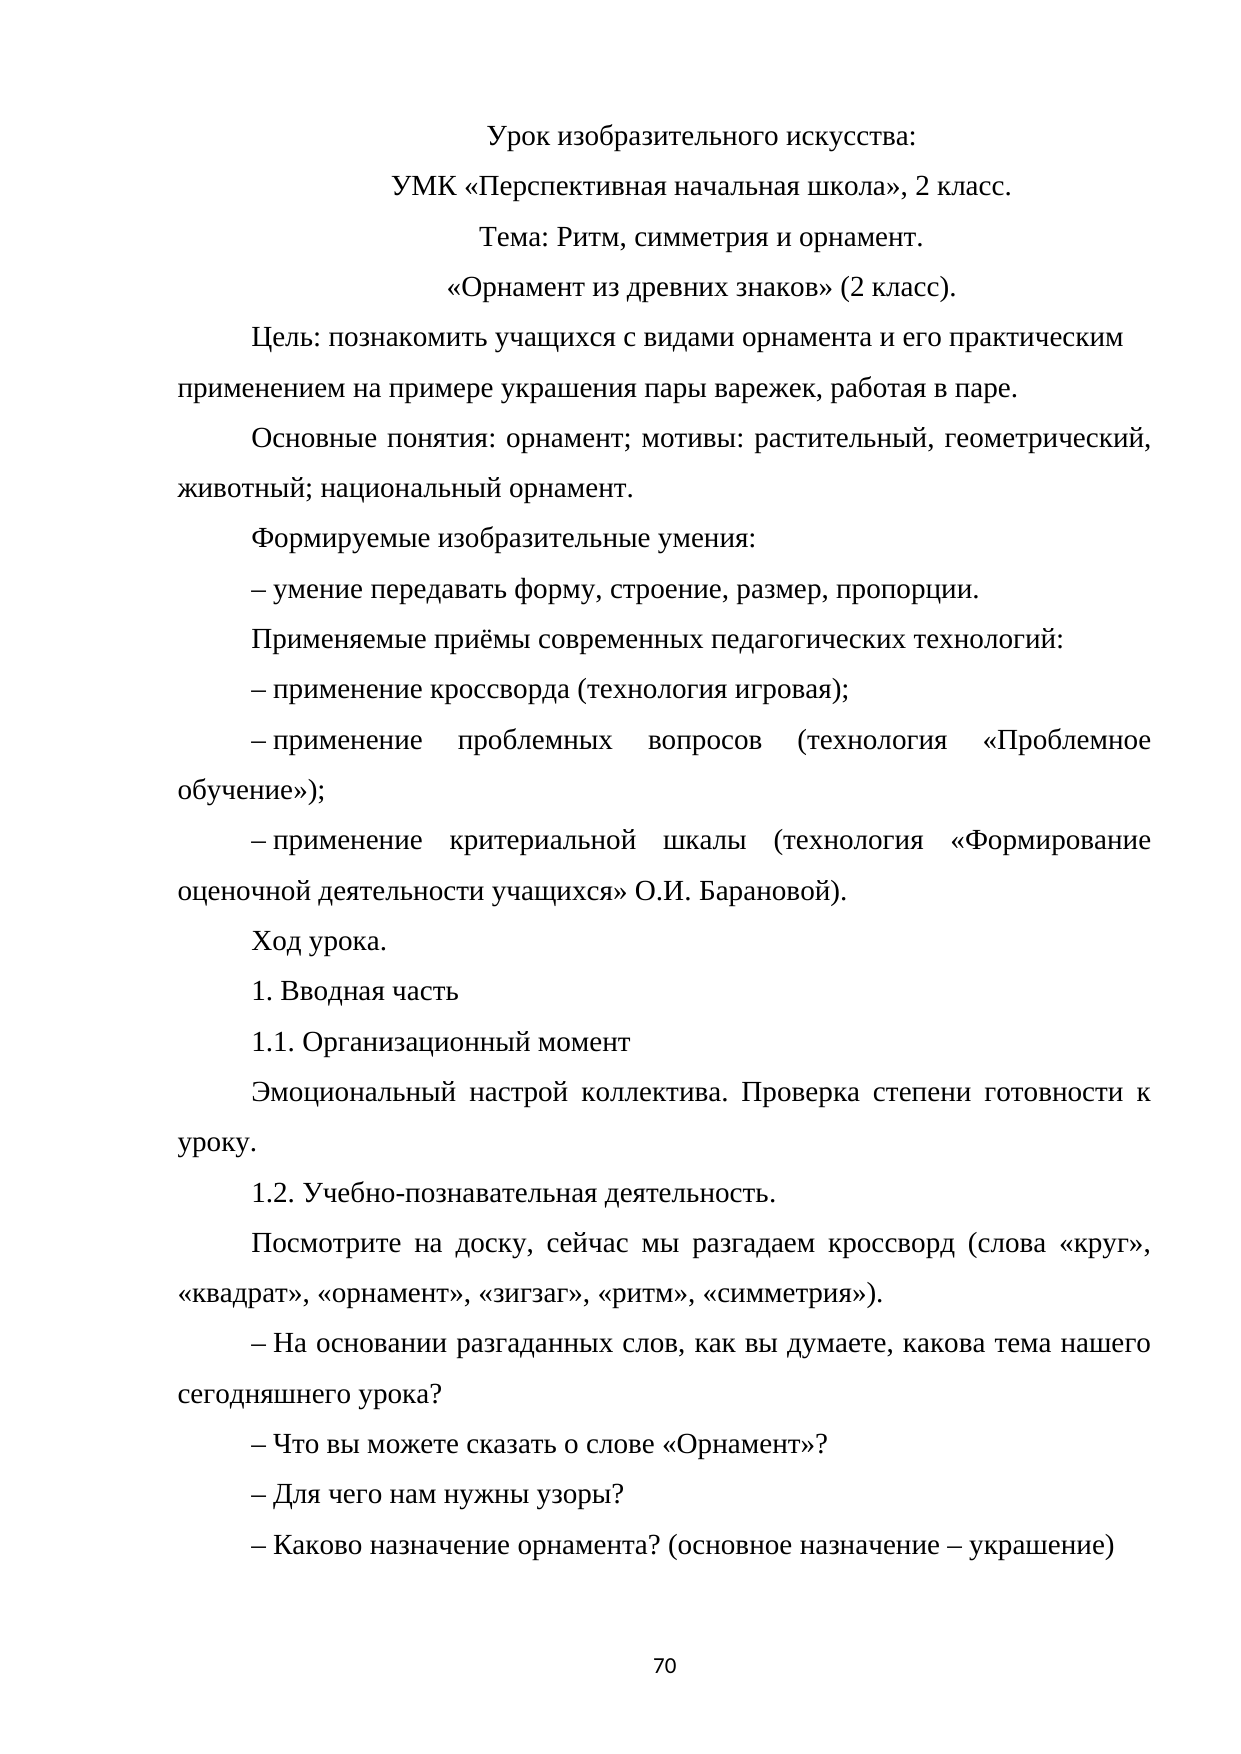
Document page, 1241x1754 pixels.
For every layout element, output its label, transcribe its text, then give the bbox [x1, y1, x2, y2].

text 1. Вводная часть [177, 973, 1152, 1007]
text – Каково назначение орнамента? (основное назначение – украшение) [177, 1527, 1152, 1560]
text – применение критериальной шкалы (технология «Формирование оценочной деятельности учащихся» О.И. Барановой). [177, 822, 1152, 906]
text 1.1. Организационный момент [177, 1024, 1152, 1057]
text Тема: Ритм, симметрия и орнамент. [177, 219, 1152, 252]
text Формируемые изобразительные умения: [177, 521, 1152, 554]
text УМК «Перспективная начальная школа», 2 класс. [177, 168, 1152, 202]
text Эмоциональный настрой коллектива. Проверка степени готовности к уроку. [177, 1074, 1152, 1158]
text – применение кроссворда (технология игровая); [177, 672, 1152, 705]
text Основные понятия: орнамент; мотивы: растительный, геометрический, животный; национальный орнамент. [177, 420, 1152, 504]
text Посмотрите на доску, сейчас мы разгадаем кроссворд (слова «круг», «квадрат», «орнамент», «зигзаг», «ритм», «симметрия»). [177, 1225, 1152, 1309]
text Урок изобразительного искусства: [177, 118, 1152, 152]
text Цель: познакомить учащихся с видами орнамента и его практическим применением на примере украшения пары варежек, работая в паре. [177, 319, 1152, 403]
text – Что вы можете сказать о слове «Орнамент»? [177, 1426, 1152, 1460]
text «Орнамент из древних знаков» (2 класс). [177, 269, 1152, 303]
text – На основании разгаданных слов, как вы думаете, какова тема нашего сегодняшнего урока? [177, 1326, 1152, 1409]
text Применяемые приёмы современных педагогических технологий: [177, 621, 1152, 655]
text – Для чего нам нужны узоры? [177, 1477, 1152, 1510]
text Ход урока. [177, 923, 1152, 957]
text – умение передавать форму, строение, размер, пропорции. [177, 571, 1152, 604]
text 1.2. Учебно-познавательная деятельность. [177, 1175, 1152, 1208]
text – применение проблемных вопросов (технология «Проблемное обучение»); [177, 722, 1152, 806]
